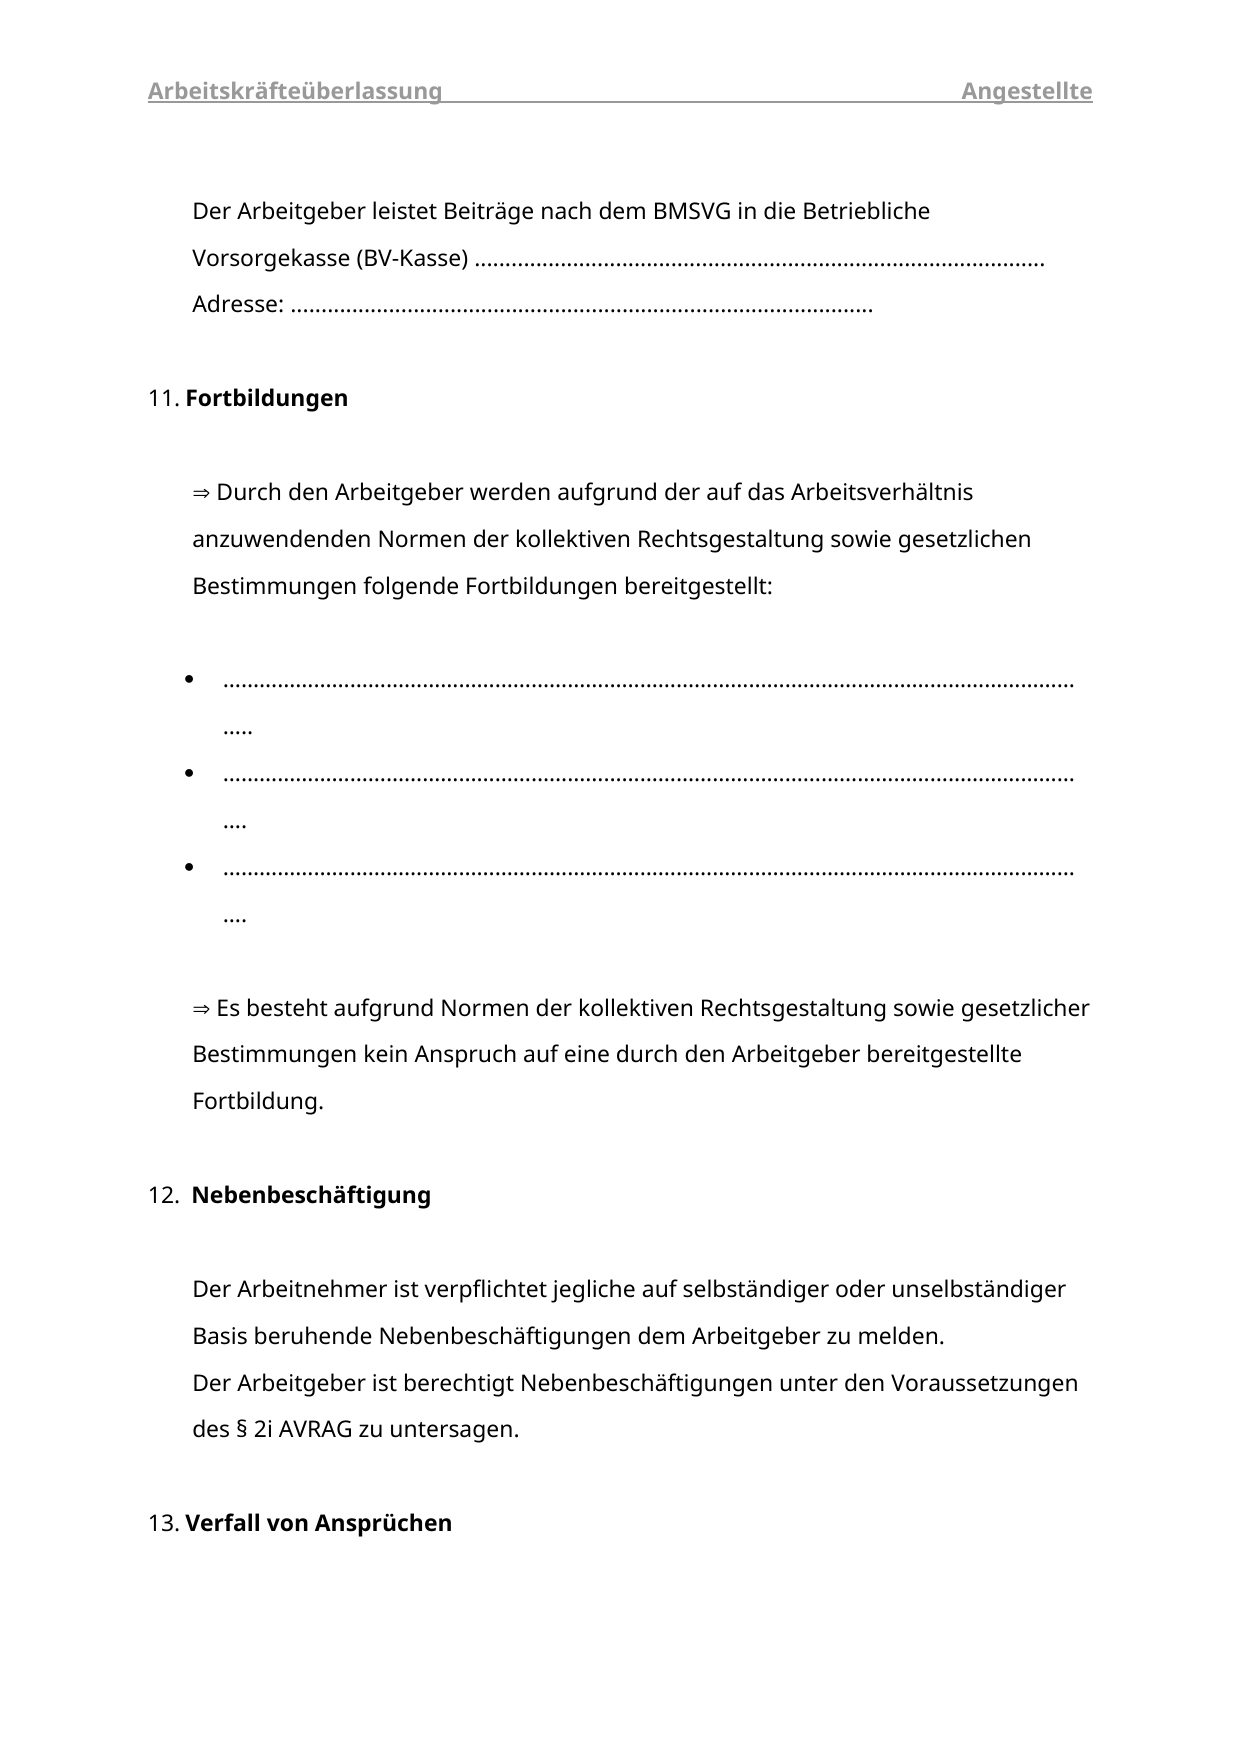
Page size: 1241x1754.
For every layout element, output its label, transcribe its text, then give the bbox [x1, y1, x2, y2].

text Es besteht aufgrund Normen der kollektiven Rechtsgestaltung sowie gesetzlicher Bestimmungen kein Anspruch auf eine durch den Arbeitgeber bereitgestellte Fortbildung. [192, 991, 1092, 1116]
text Durch den Arbeitgeber werden aufgrund der auf das Arbeitsverhältnis anzuwendenden Normen der kollektiven Rechtsgestaltung sowie gesetzlichen Bestimmungen folgende Fortbildungen bereitgestellt: [192, 476, 1092, 601]
text Der Arbeitgeber ist berechtigt Nebenbeschäftigungen unter den Voraussetzungen des § 2i AVRAG zu untersagen. [192, 1366, 1092, 1444]
text Adresse: ............................................................................................... [192, 288, 1092, 319]
text Der Arbeitnehmer ist verpflichtet jegliche auf selbständiger oder unselbständiger Basis beruhende Nebenbeschäftigungen dem Arbeitgeber zu melden. [192, 1273, 1092, 1351]
list Nebenbeschäftigung [148, 1179, 1092, 1210]
list ……………………………………………………………………………………………………………………………….. [185, 663, 1092, 741]
list ………………………………………………………………………………………………………………………………. [185, 757, 1092, 835]
list Fortbildungen [148, 382, 1092, 413]
list Verfall von Ansprüchen [148, 1507, 1092, 1538]
list ………………………………………………………………………………………………………………………………. [185, 851, 1092, 929]
text Der Arbeitgeber leistet Beiträge nach dem BMSVG in die Betriebliche Vorsorgekasse (BV-Kasse) ............................................................................................. [192, 194, 1092, 273]
